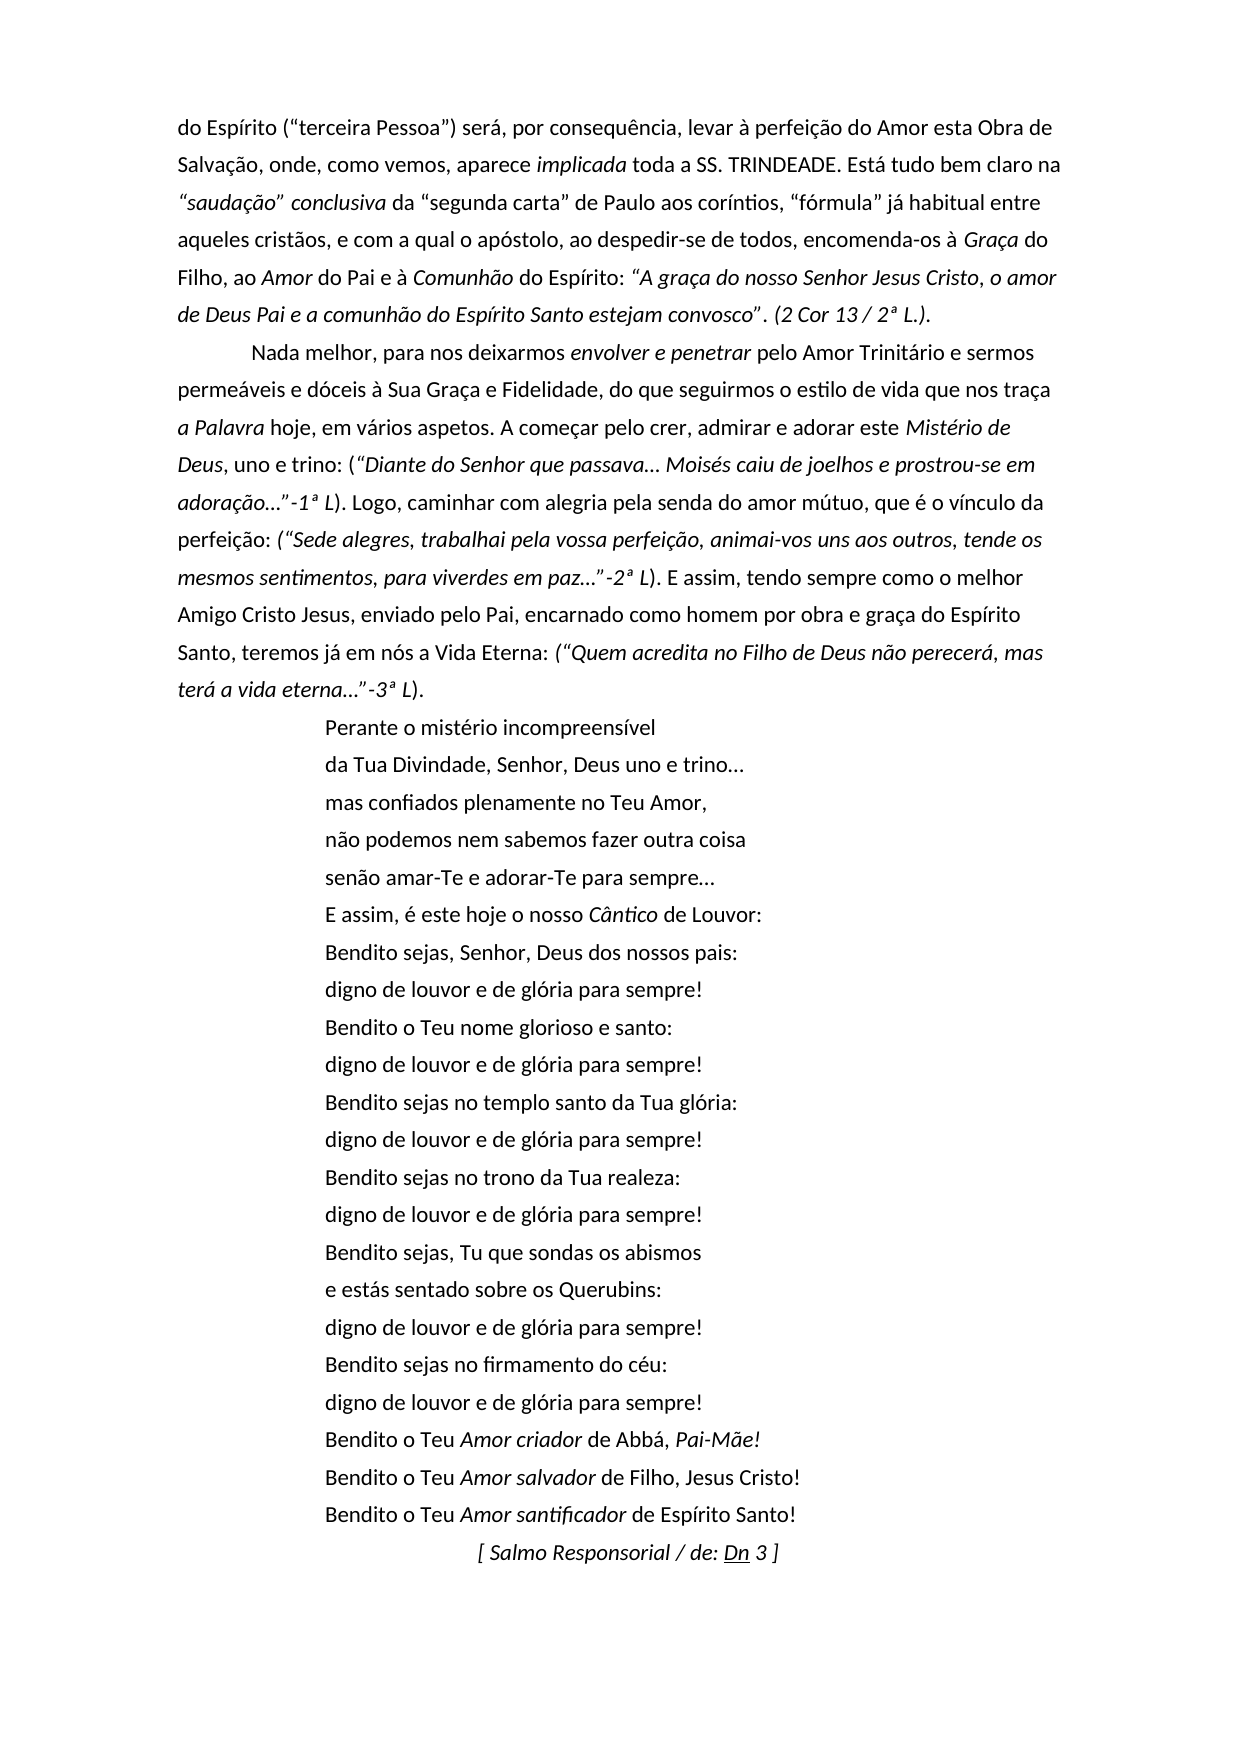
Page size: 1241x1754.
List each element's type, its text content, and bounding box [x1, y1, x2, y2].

text Bendito sejas no firmamento do céu: [251, 1341, 1063, 1378]
text não podemos nem sabemos fazer outra coisa [251, 816, 1063, 853]
text digno de louvor e de glória para sempre! [251, 1041, 1063, 1078]
text digno de louvor e de glória para sempre! [251, 1116, 1063, 1153]
text mas confiados plenamente no Teu Amor, [251, 778, 1063, 816]
text digno de louvor e de glória para sempre! [251, 966, 1063, 1003]
text Bendito sejas, Tu que sondas os abismos [251, 1228, 1063, 1266]
text Bendito sejas no trono da Tua realeza: [251, 1153, 1063, 1191]
text E assim, é este hoje o nosso Cântico de Louvor: [251, 891, 1063, 928]
text [ Salmo Responsorial / de: Dn 3 ] [398, 1528, 1063, 1566]
text senão amar-Te e adorar-Te para sempre… [251, 853, 1063, 891]
text Bendito sejas no templo santo da Tua glória: [251, 1078, 1063, 1116]
text Perante o mistério incompreensível [251, 703, 1063, 741]
text Bendito sejas, Senhor, Deus dos nossos pais: [251, 928, 1063, 966]
text digno de louvor e de glória para sempre! [251, 1378, 1063, 1416]
text Bendito o Teu Amor criador de Abbá, Pai-Mãe! [251, 1416, 1063, 1453]
text digno de louvor e de glória para sempre! [251, 1303, 1063, 1341]
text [177, 103, 1063, 328]
text Nada melhor, para nos deixarmos envolver e penetrar pelo Amor Trinitário e sermos permeáveis e dóceis à Sua Graça e Fidelidade, do que seguirmos o estilo de vida que nos traça a Palavra hoje, em vários aspetos. A começar pelo crer, admirar e adorar este Mistério de Deus, uno e trino: (“Diante do Senhor que passava… Moisés caiu de joelhos e prostrou-se em adoração…”-1ª L). Logo, caminhar com alegria pela senda do amor mútuo, que é o vínculo da perfeição: (“Sede alegres, trabalhai pela vossa perfeição, animai-vos uns aos outros, tende os mesmos sentimentos, para viverdes em paz…”-2ª L). E assim, tendo sempre como o melhor Amigo Cristo Jesus, enviado pelo Pai, encarnado como homem por obra e graça do Espírito Santo, teremos já em nós a Vida Eterna: (“Quem acredita no Filho de Deus não perecerá, mas terá a vida eterna…”-3ª L). [177, 328, 1063, 703]
text Bendito o Teu Amor salvador de Filho, Jesus Cristo! [251, 1453, 1063, 1491]
text digno de louvor e de glória para sempre! [251, 1191, 1063, 1228]
text Bendito o Teu nome glorioso e santo: [251, 1003, 1063, 1041]
text da Tua Divindade, Senhor, Deus uno e trino… [251, 741, 1063, 778]
text Bendito o Teu Amor santificador de Espírito Santo! [251, 1491, 1063, 1528]
text e estás sentado sobre os Querubins: [251, 1266, 1063, 1303]
